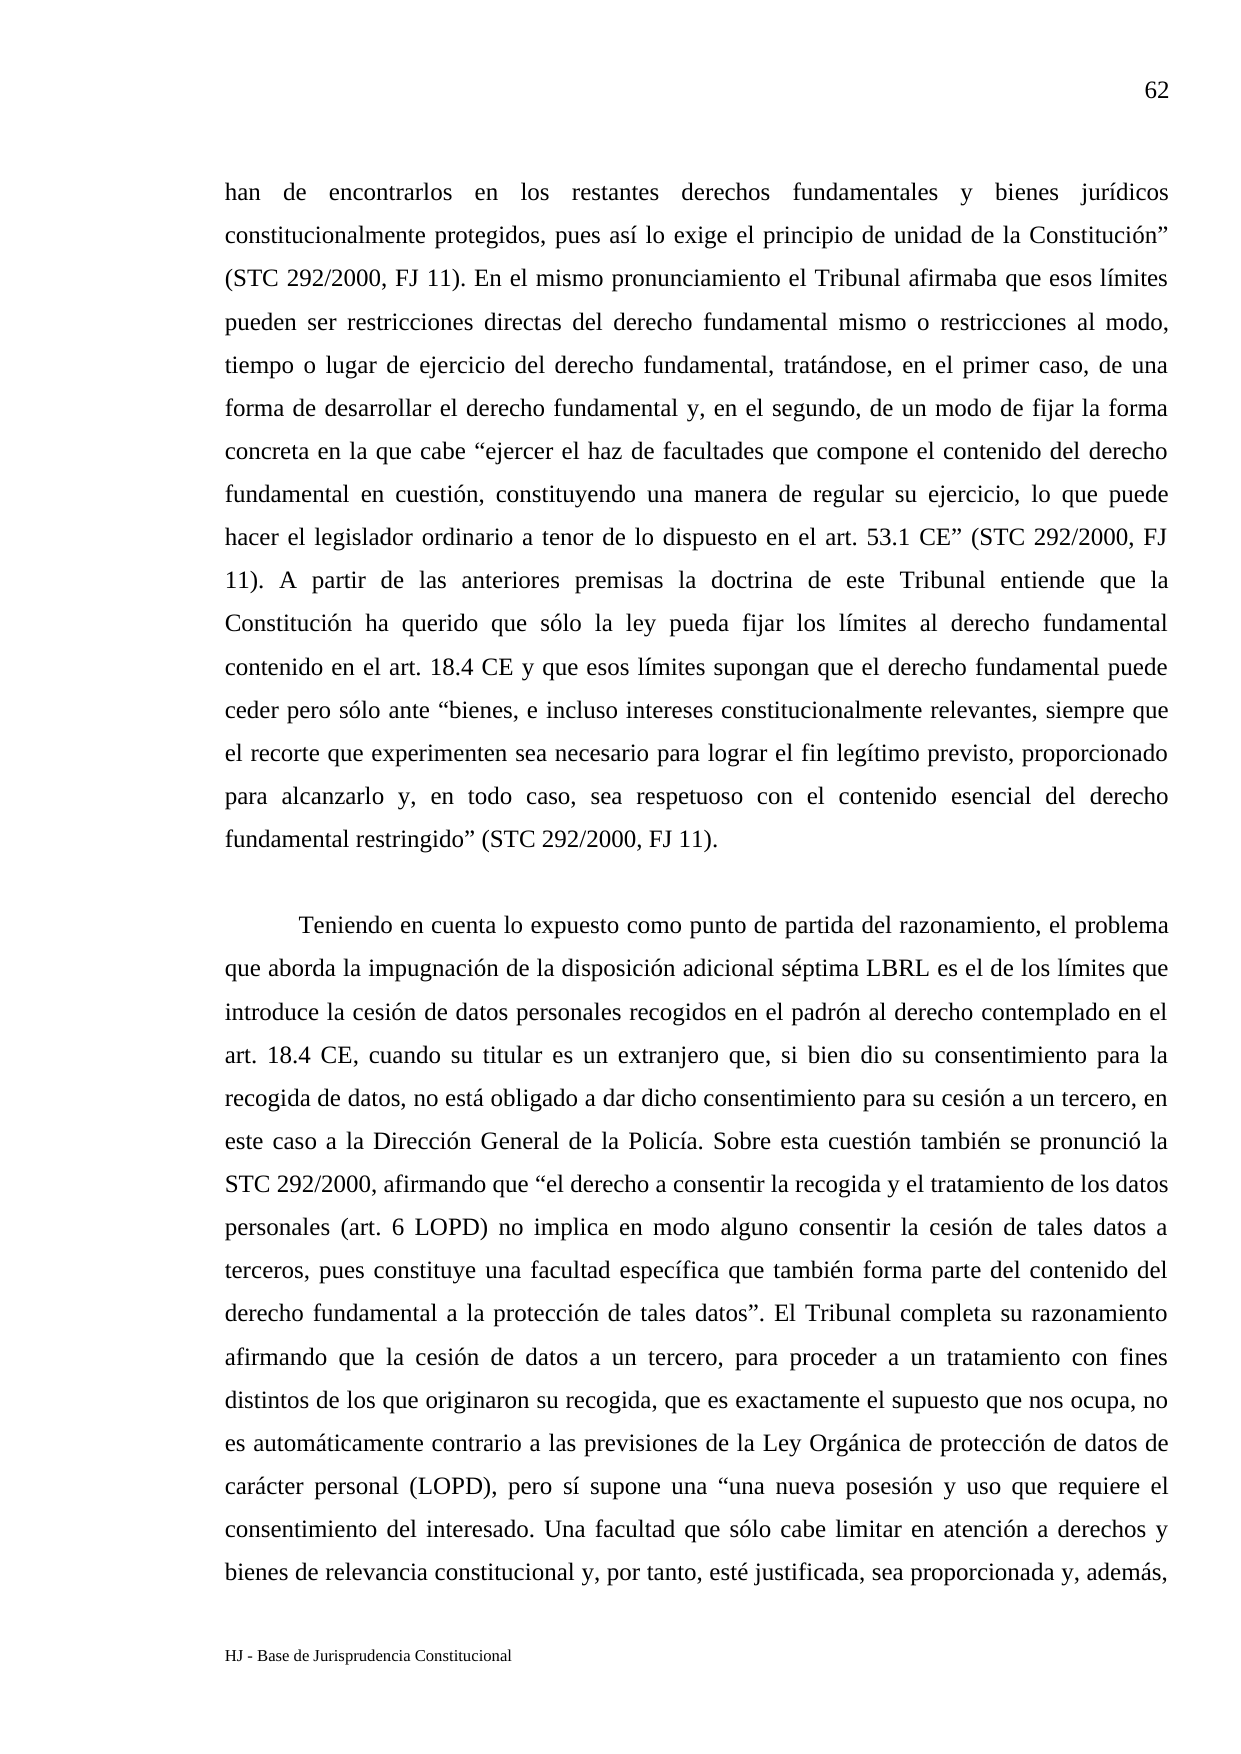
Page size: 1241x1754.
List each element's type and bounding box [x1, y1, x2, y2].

text [224, 177, 1169, 853]
text [224, 910, 1169, 1586]
